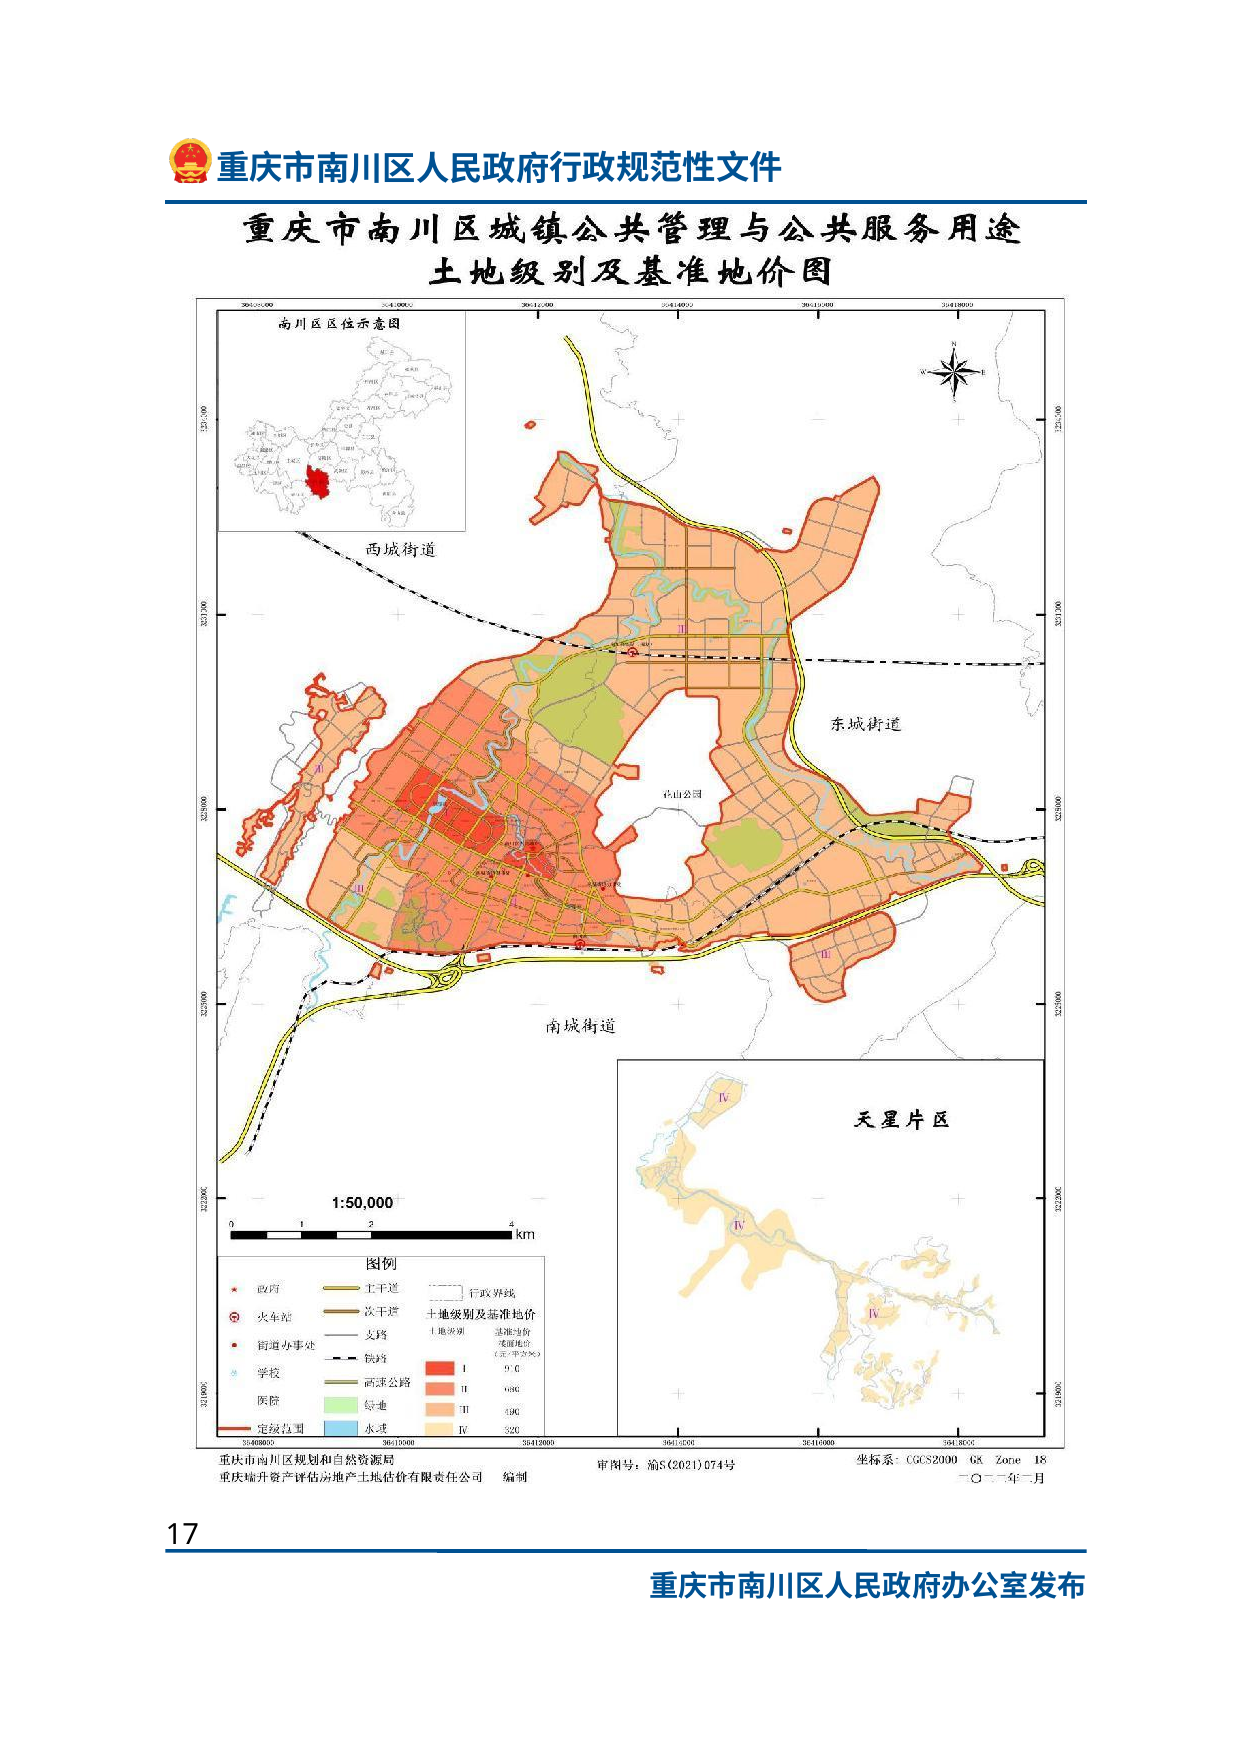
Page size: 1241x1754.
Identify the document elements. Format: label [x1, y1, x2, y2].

picture [165, 208, 1098, 1484]
picture [165, 136, 216, 187]
